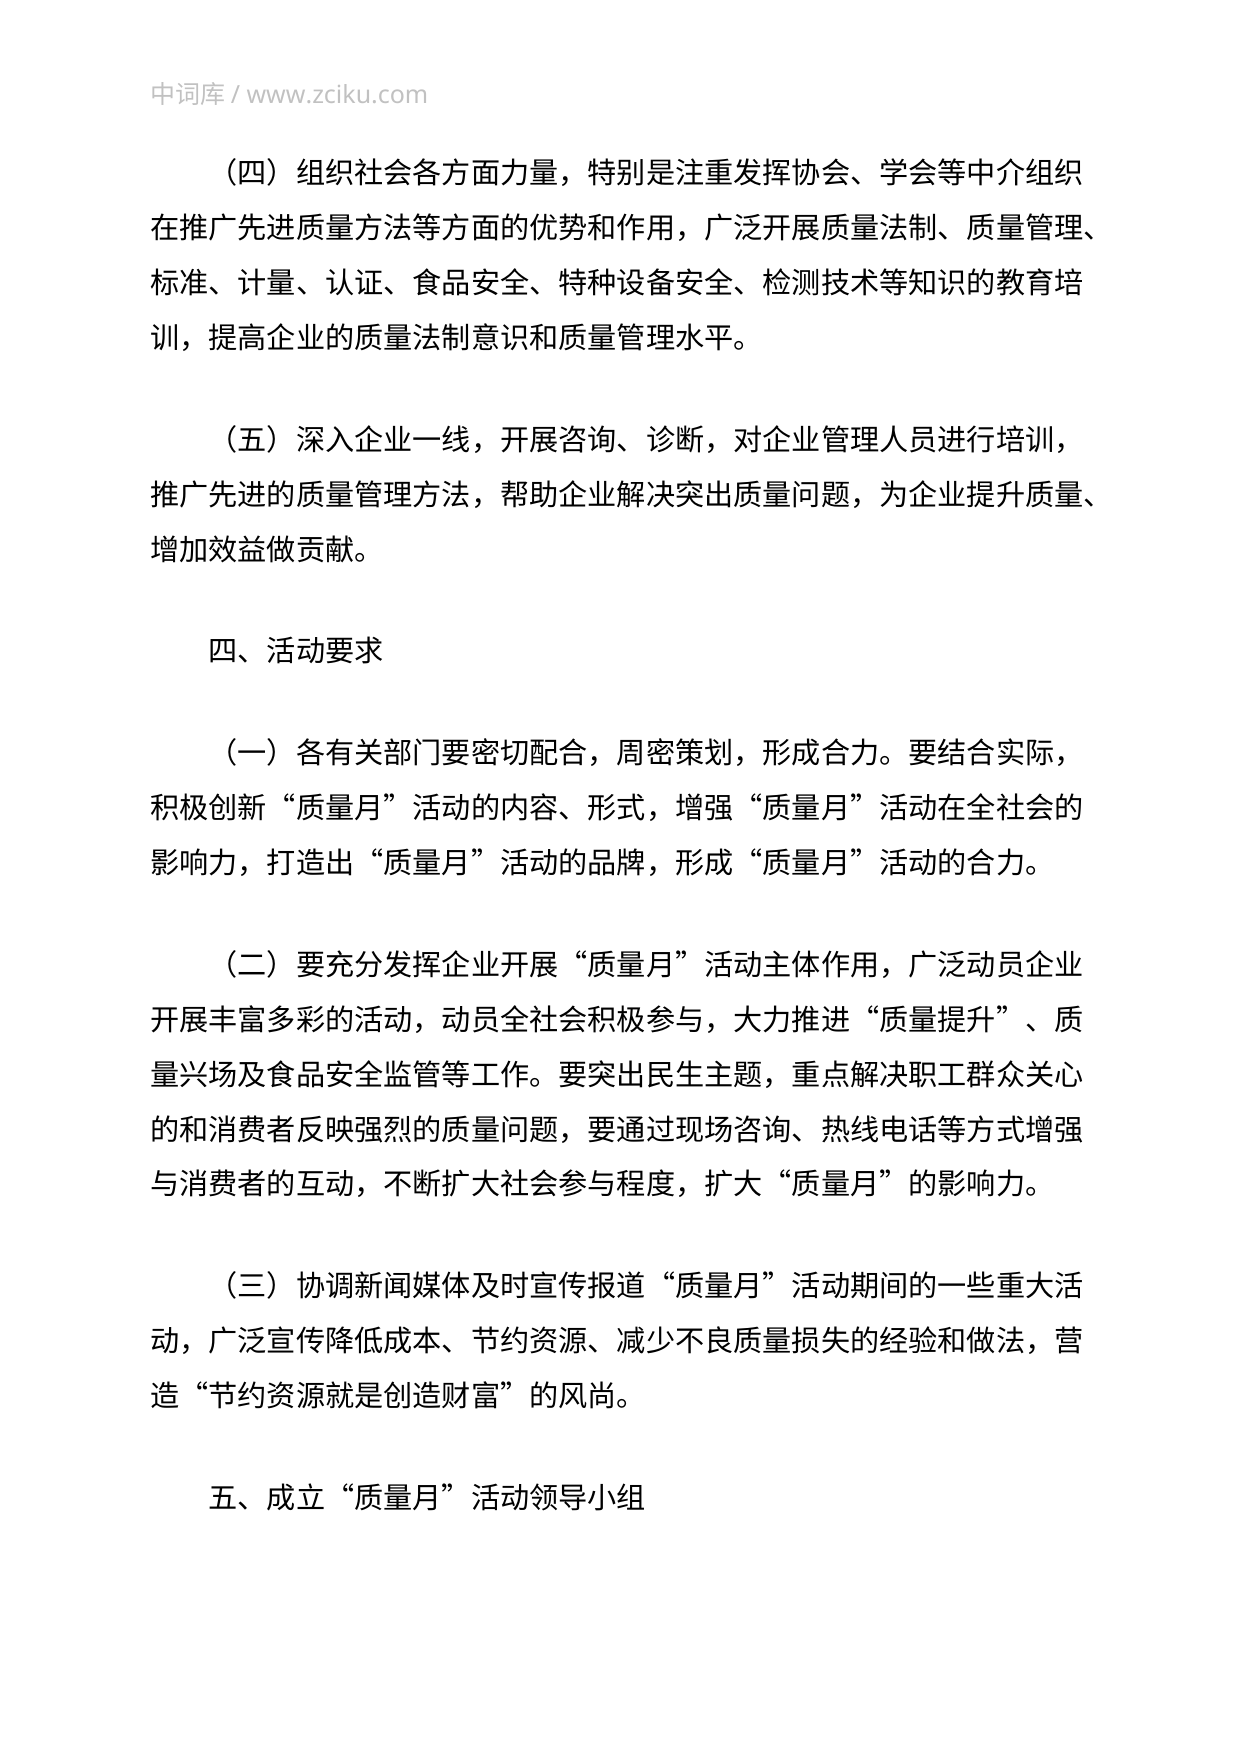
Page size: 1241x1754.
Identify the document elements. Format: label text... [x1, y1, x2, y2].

text （四）组织社会各方面力量，特别是注重发挥协会、学会等中介组织在推广先进质量方法等方面的优势和作用，广泛开展质量法制、质量管理、标准、计量、认证、食品安全、特种设备安全、检测技术等知识的教育培训，提高企业的质量法制意识和质量管理水平。 [150, 150, 1090, 357]
text （一）各有关部门要密切配合，周密策划，形成合力。要结合实际，积极创新“质量月”活动的内容、形式，增强“质量月”活动在全社会的影响力，打造出“质量月”活动的品牌，形成“质量月”活动的合力。 [150, 730, 1090, 882]
text 四、活动要求 [150, 628, 1090, 670]
text （三）协调新闻媒体及时宣传报道“质量月”活动期间的一些重大活动，广泛宣传降低成本、节约资源、减少不良质量损失的经验和做法，营造“节约资源就是创造财富”的风尚。 [150, 1263, 1090, 1415]
text （二）要充分发挥企业开展“质量月”活动主体作用，广泛动员企业开展丰富多彩的活动，动员全社会积极参与，大力推进“质量提升”、质量兴场及食品安全监管等工作。要突出民生主题，重点解决职工群众关心的和消费者反映强烈的质量问题，要通过现场咨询、热线电话等方式增强与消费者的互动，不断扩大社会参与程度，扩大“质量月”的影响力。 [150, 941, 1090, 1203]
text 五、成立“质量月”活动领导小组 [150, 1474, 1090, 1517]
text （五）深入企业一线，开展咨询、诊断，对企业管理人员进行培训，推广先进的质量管理方法，帮助企业解决突出质量问题，为企业提升质量、增加效益做贡献。 [150, 416, 1090, 568]
